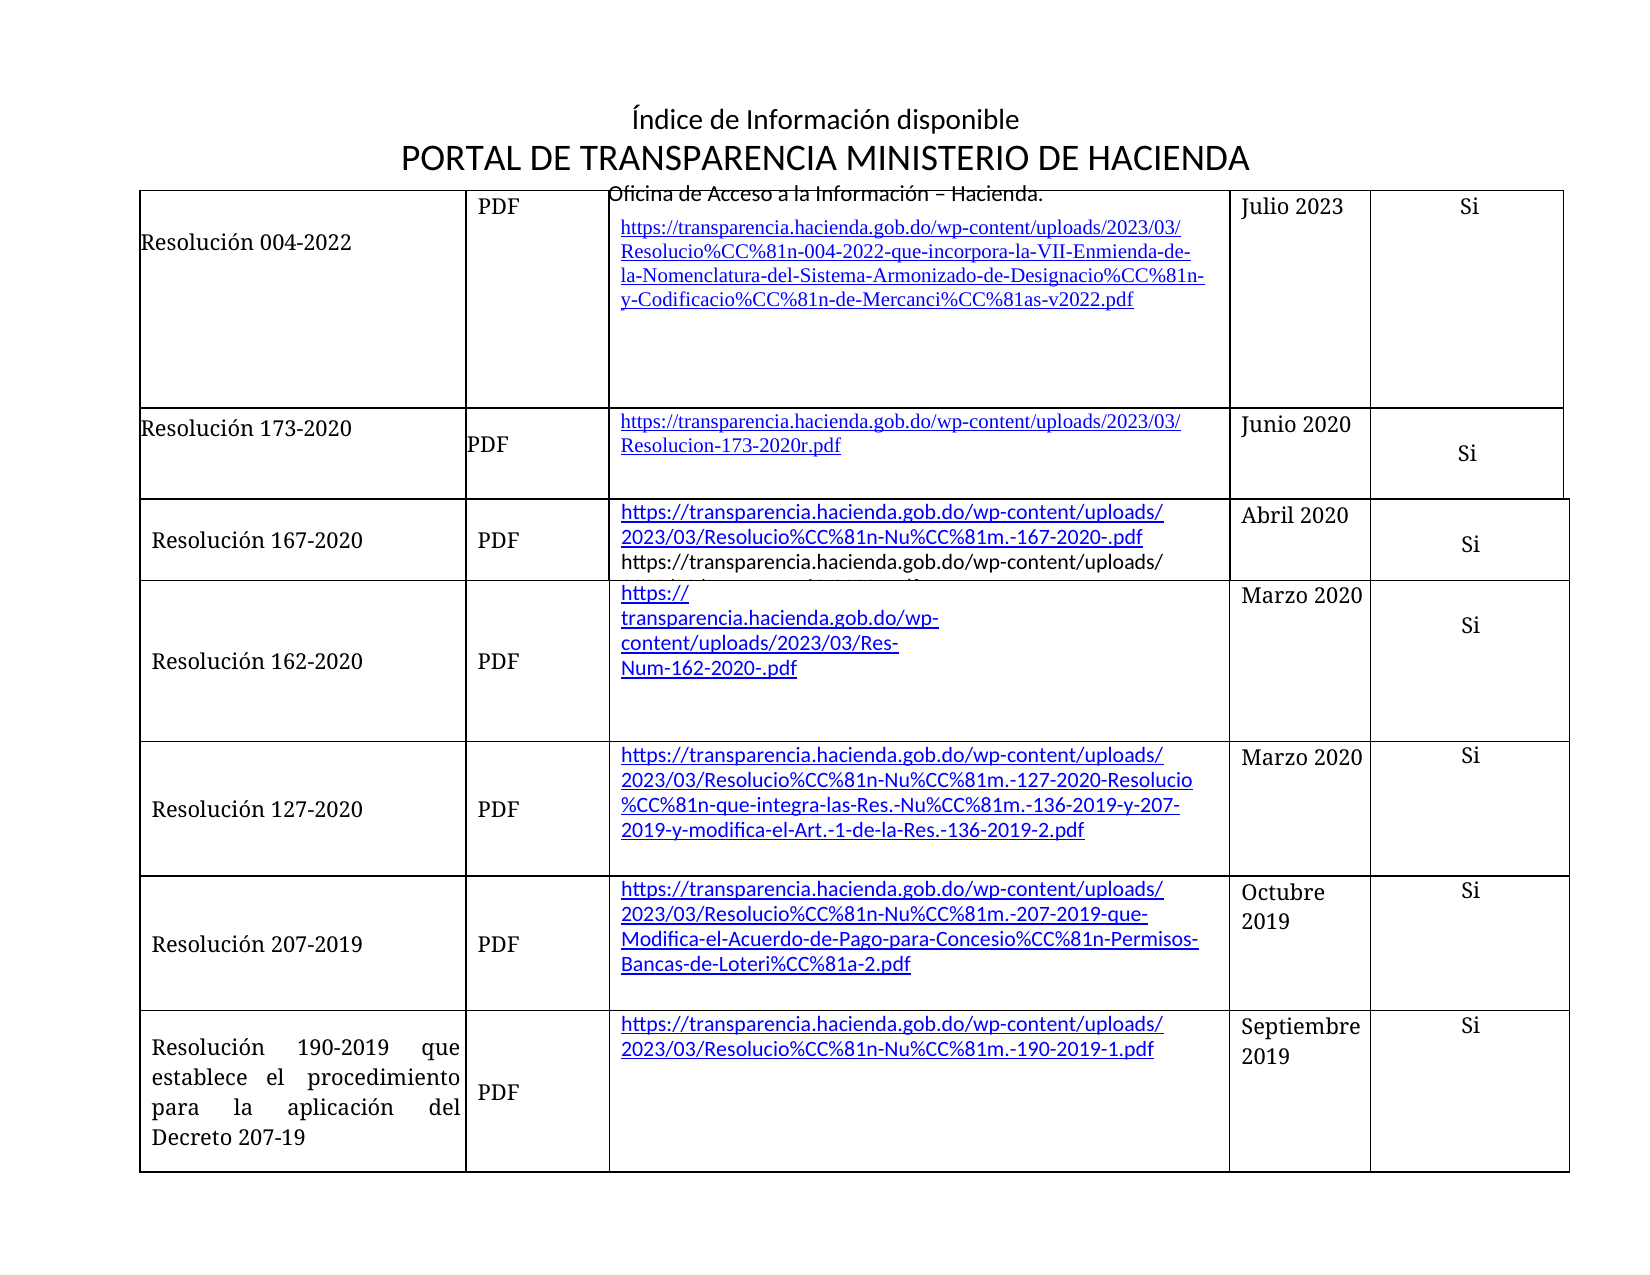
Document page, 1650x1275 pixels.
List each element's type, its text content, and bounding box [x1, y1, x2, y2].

table_cell https://transparencia.hacienda.gob.do/wp-content/uploads/2023/03/Resolucion-173-2020r.pdf [610, 409, 1229, 498]
table_cell Resolución 207-2019 [141, 877, 465, 1010]
table_cell Si [1371, 1011, 1569, 1171]
table_cell https://transparencia.hacienda.gob.do/wp-content/uploads/2023/03/Resolucio%CC%81n-Nu%CC%81m.-127-2020-Resolucio%CC%81n-que-integra-las-Res.-Nu%CC%81m.-136-2019-y-207-2019-y-modifica-el-Art.-1-de-la-Res.-136-2019-2.pdf [610, 742, 1229, 875]
table_cell Marzo 2020 [1230, 581, 1370, 741]
table_cell PDF [467, 877, 609, 1010]
table_cell https://transparencia.hacienda.gob.do/wp-content/uploads/2023/03/Res-Num-162-2020-.pdf [610, 581, 1229, 741]
table_cell PDF [467, 742, 609, 875]
table_cell PDF [467, 581, 609, 741]
table_cell https://transparencia.hacienda.gob.do/wp-content/uploads/2023/03/Resolucio%CC%81n-Nu%CC%81m.-207-2019-que-Modifica-el-Acuerdo-de-Pago-para-Concesio%CC%81n-Permisos-Bancas-de-Loteri%CC%81a-2.pdf [610, 877, 1229, 1010]
table_cell PDF [467, 409, 608, 498]
table_cell Resolución 173-2020 [141, 409, 465, 498]
table_cell Si [1371, 742, 1569, 875]
table_cell Abril 2020 [1231, 500, 1370, 579]
table_cell Resolución 127-2020 [141, 742, 465, 875]
table_cell Si [1371, 581, 1569, 741]
table_cell Septiembre 2019 [1230, 1011, 1370, 1171]
table_cell Si [1371, 500, 1569, 579]
table_cell Resolución 004-2022 [141, 191, 465, 407]
table_cell Resolución 162-2020 [141, 581, 465, 741]
table_cell Octubre 2019 [1230, 877, 1370, 1010]
table_cell Resolución 190-2019 que establece el procedimiento para la aplicación del Decreto 207-19 [141, 1011, 465, 1171]
table_cell Julio 2023 [1231, 191, 1370, 407]
table_cell Junio 2020 [1231, 409, 1370, 498]
table_cell Marzo 2020 [1230, 742, 1370, 875]
table_cell https://transparencia.hacienda.gob.do/wp-content/uploads/2023/03/Resolucio%CC%81n-Nu%CC%81m.-190-2019-1.pdf [610, 1011, 1229, 1171]
table_cell https://transparencia.hacienda.gob.do/wp-content/uploads/2023/03/Resolucio%CC%81n-Nu%CC%81m.-167-2020-.pdf https://transparencia.hacienda.gob.do/wp-content/uploads/2023/03/Res-Num-162-2020-.pdf [610, 500, 1229, 579]
table_cell Resolución 167-2020 [141, 500, 465, 579]
table_cell PDF [467, 191, 608, 407]
table_cell PDF [467, 1011, 609, 1171]
table_cell https://transparencia.hacienda.gob.do/wp-content/uploads/2023/03/Resolucio%CC%81n-004-2022-que-incorpora-la-VII-Enmienda-de-la-Nomenclatura-del-Sistema-Armonizado-de-Designacio%CC%81n-y-Codificacio%CC%81n-de-Mercanci%CC%81as-v2022.pdf [610, 191, 1229, 407]
table_cell Si [1371, 409, 1563, 498]
table_cell Si [1371, 877, 1569, 1010]
table_cell PDF [467, 500, 608, 579]
table_cell Si [1371, 191, 1563, 407]
